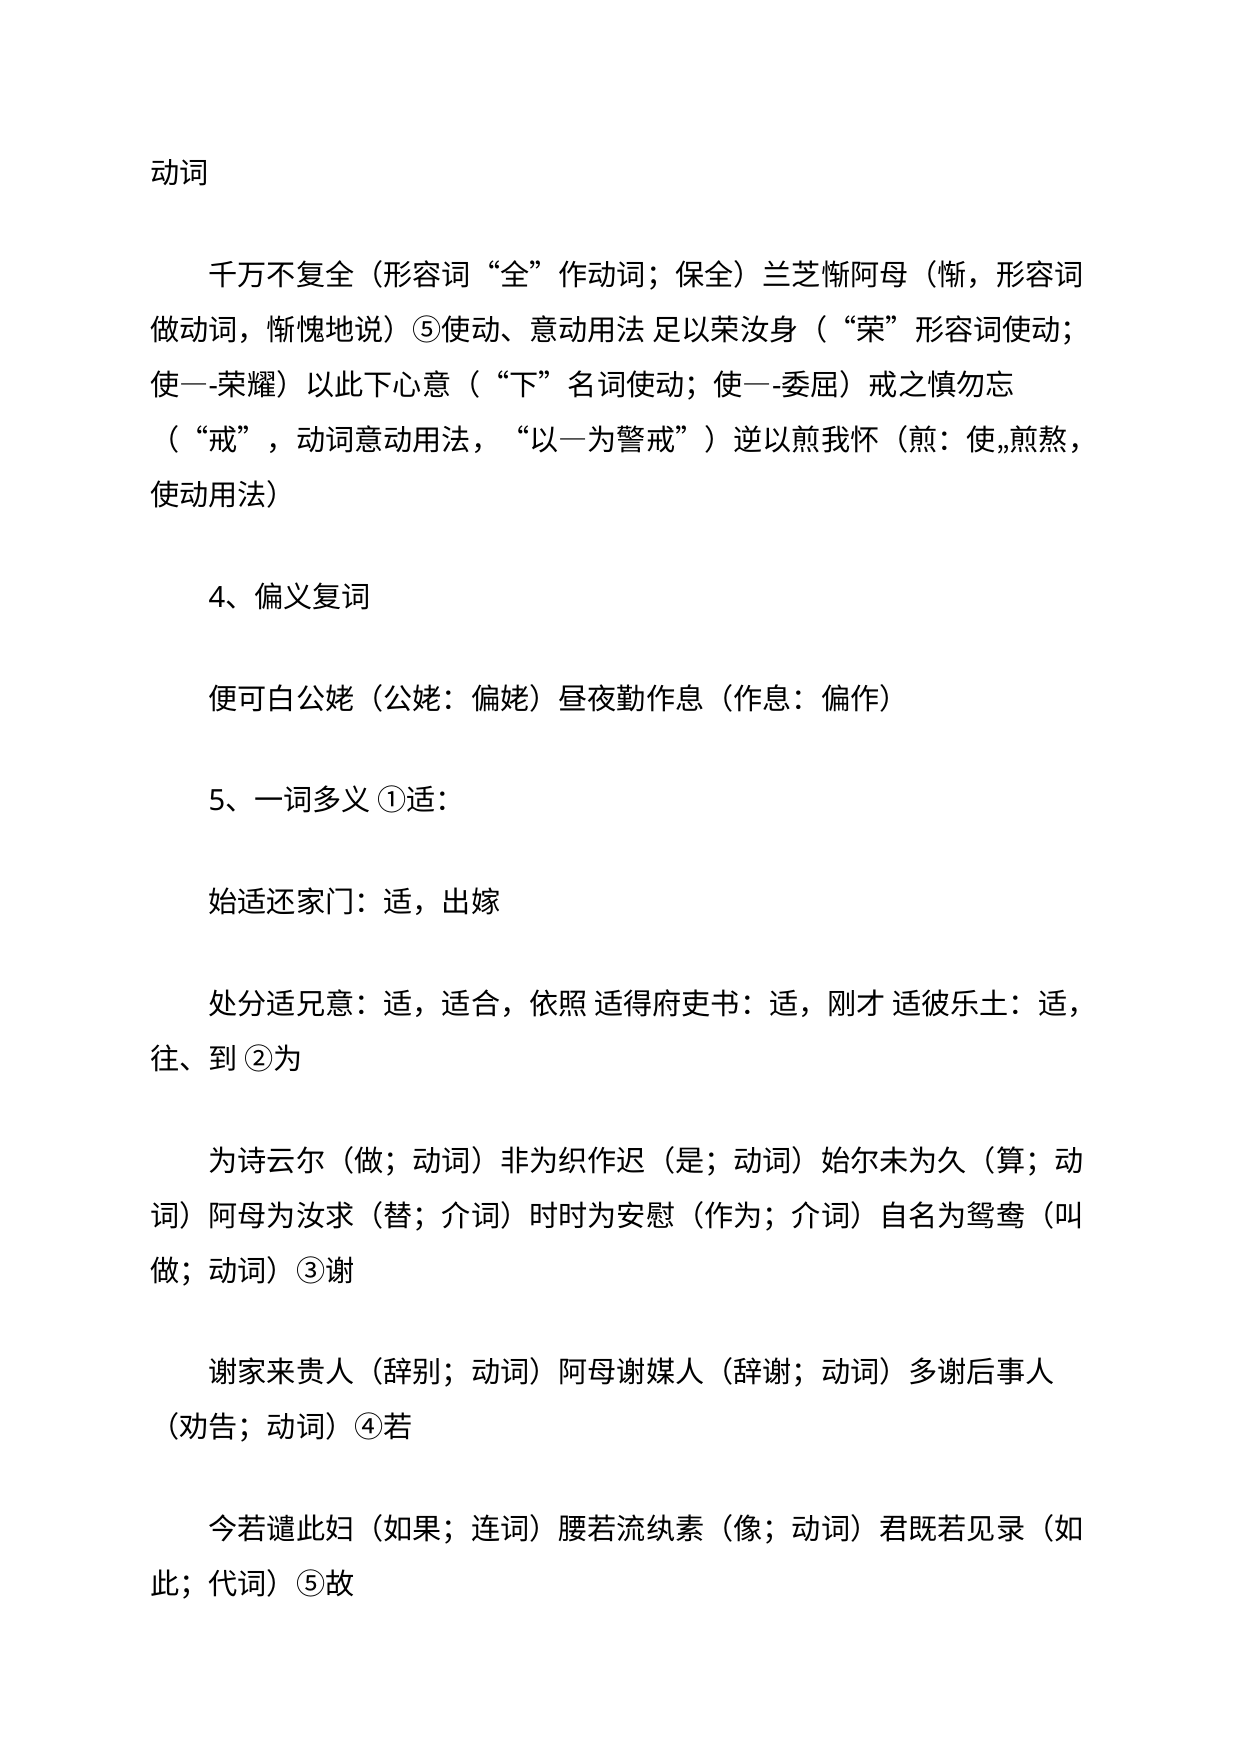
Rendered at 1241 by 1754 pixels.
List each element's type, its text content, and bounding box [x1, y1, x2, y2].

text 5、一词多义 ①适： [150, 777, 1090, 819]
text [150, 150, 1090, 192]
text 今若谴此妇（如果；连词）腰若流纨素（像；动词）君既若见录（如此；代词）⑤故 [150, 1506, 1090, 1603]
text 处分适兄意：适，适合，依照 适得府吏书：适，刚才 适彼乐土：适，往、到 ②为 [150, 981, 1090, 1078]
text 谢家来贵人（辞别；动词）阿母谢媒人（辞谢；动词）多谢后事人（劝告；动词）④若 [150, 1349, 1090, 1446]
text 为诗云尔（做；动词）非为织作迟（是；动词）始尔未为久（算；动词）阿母为汝求（替；介词）时时为安慰（作为；介词）自名为鸳鸯（叫做；动词）③谢 [150, 1137, 1090, 1289]
text 便可白公姥（公姥：偏姥）昼夜勤作息（作息：偏作） [150, 675, 1090, 717]
text 始适还家门：适，出嫁 [150, 879, 1090, 921]
text 4、偏义复词 [150, 573, 1090, 616]
text 千万不复全（形容词“全”作动词；保全）兰芝惭阿母（惭，形容词做动词，惭愧地说）⑤使动、意动用法 足以荣汝身（“荣”形容词使动；使—-荣耀）以此下心意（“下”名词使动；使—-委屈）戒之慎勿忘（“戒”，动词意动用法，“以—为警戒”）逆以煎我怀（煎：使„煎熬，使动用法） [150, 252, 1090, 514]
